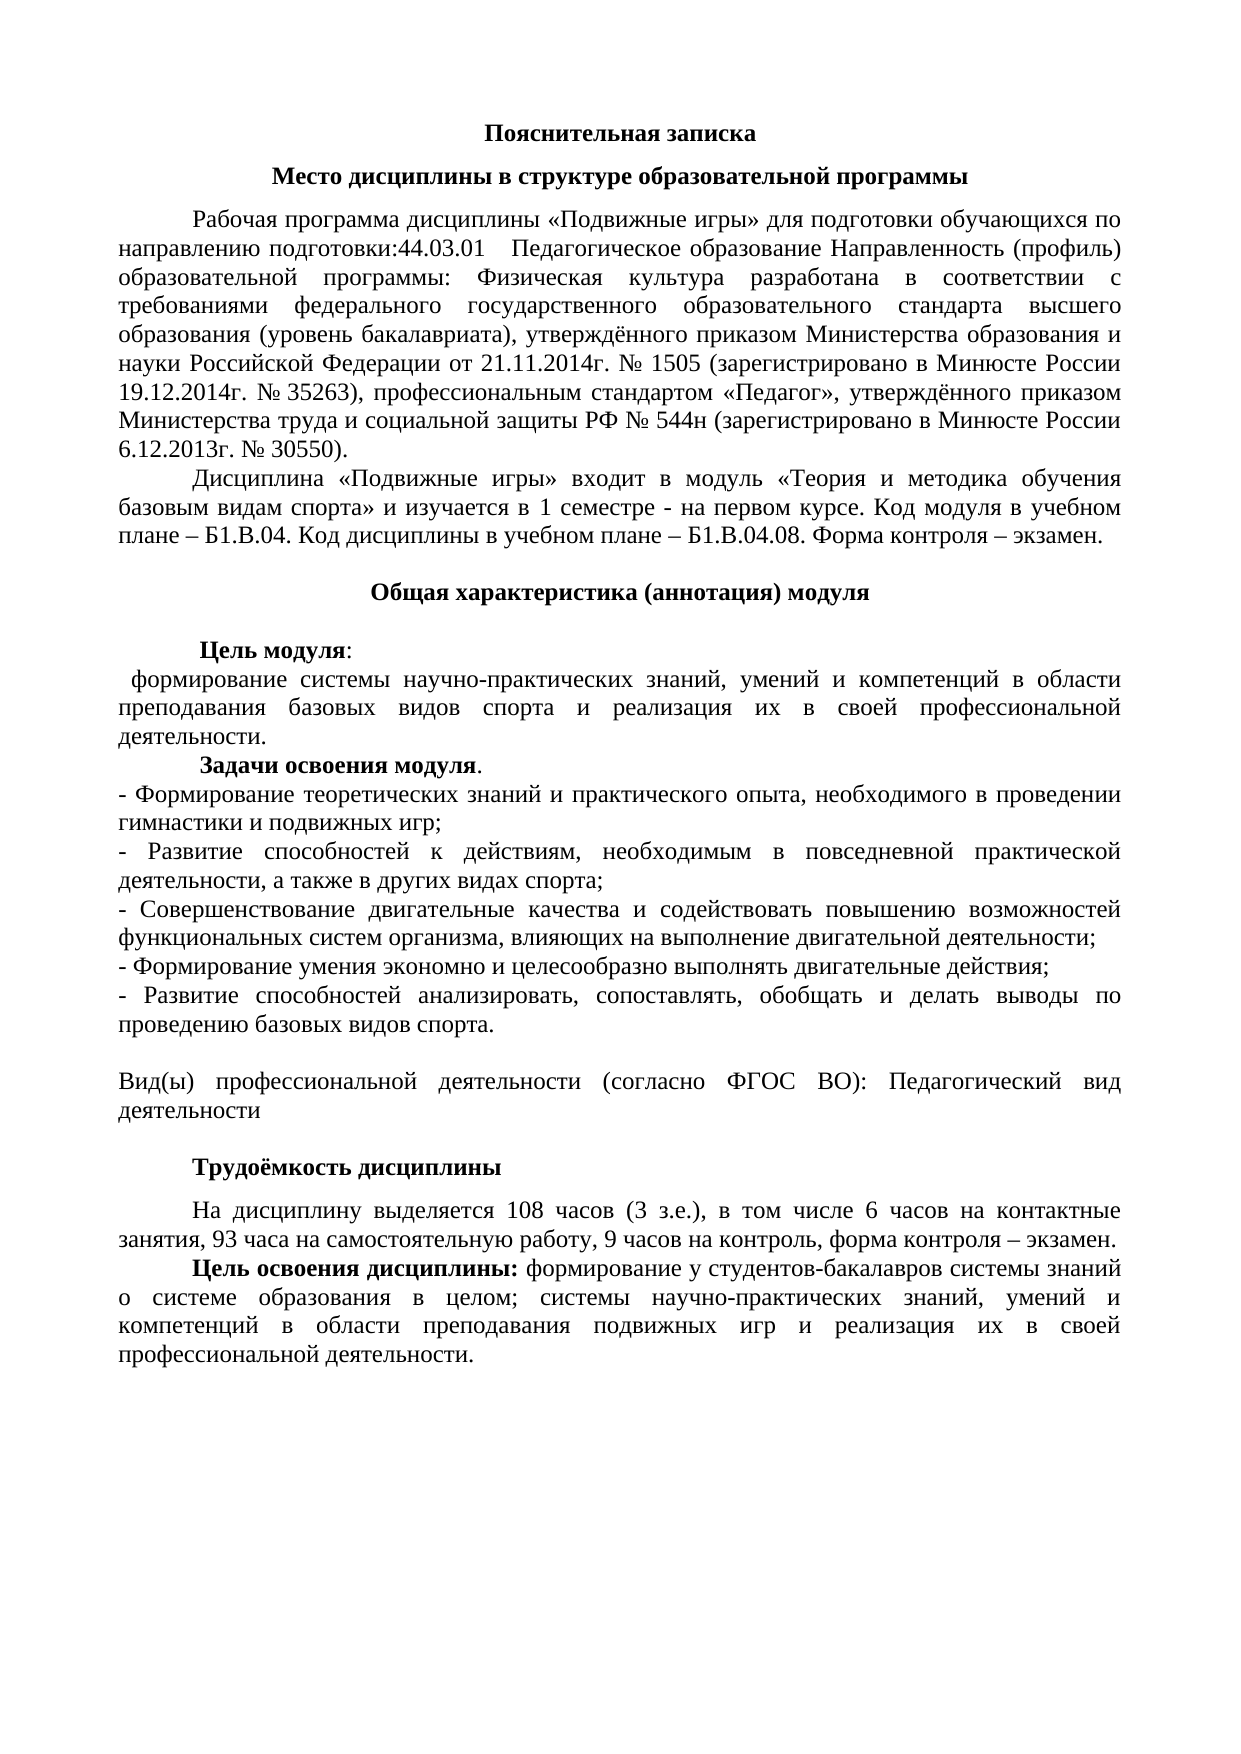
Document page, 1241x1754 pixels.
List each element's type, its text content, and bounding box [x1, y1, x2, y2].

text - Совершенствование двигательные качества и содействовать повышению возможностей функциональных систем организма, влияющих на выполнение двигательной деятельности; [118, 894, 1122, 951]
text Вид(ы) профессиональной деятельности (согласно ФГОС ВО): Педагогический вид деятельности [118, 1066, 1122, 1124]
text На дисциплину выделяется 108 часов (3 з.е.), в том числе 6 часов на контактные занятия, 93 часа на самостоятельную работу, 9 часов на контроль, форма контроля – экзамен. [118, 1196, 1122, 1253]
text Цель освоения дисциплины: формирование у студентов-бакалавров системы знаний о системе образования в целом; системы научно-практических знаний, умений и компетенций в области преподавания подвижных игр и реализация их в своей профессиональной деятельности. [118, 1253, 1122, 1368]
text формирование системы научно-практических знаний, умений и компетенций в области преподавания базовых видов спорта и реализация их в своей профессиональной деятельности. [118, 664, 1122, 750]
text Задачи освоения модуля. [118, 750, 1122, 779]
text - Развитие способностей к действиям, необходимым в повседневной практической деятельности, а также в других видах спорта; [118, 836, 1122, 894]
text - Развитие способностей анализировать, сопоставлять, обобщать и делать выводы по проведению базовых видов спорта. [118, 980, 1122, 1037]
text - Формирование теоретических знаний и практического опыта, необходимого в проведении гимнастики и подвижных игр; [118, 779, 1122, 836]
text Пояснительная записка [118, 118, 1122, 147]
text - Формирование умения экономно и целесообразно выполнять двигательные действия; [118, 951, 1122, 980]
text Трудоёмкость дисциплины [118, 1152, 1122, 1181]
text Рабочая программа дисциплины «Подвижные игры» для подготовки обучающихся по направлению подготовки:44.03.01 Педагогическое образование Направленность (профиль) образовательной программы: Физическая культура разработана в соответствии с требованиями федерального государственного образовательного стандарта высшего образования (уровень бакалавриата), утверждённого приказом Министерства образования и науки Российской Федерации от 21.11.2014г. № 1505 (зарегистрировано в Минюсте России 19.12.2014г. № 35263), профессиональным стандартом «Педагог», утверждённого приказом Министерства труда и социальной защиты РФ № 544н (зарегистрировано в Минюсте России 6.12.2013г. № 30550). [118, 204, 1122, 463]
text Общая характеристика (аннотация) модуля [118, 577, 1122, 606]
text Дисциплина «Подвижные игры» входит в модуль «Теория и методика обучения базовым видам спорта» и изучается в 1 семестре - на первом курсе. Код модуля в учебном плане – Б1.В.04. Код дисциплины в учебном плане – Б1.В.04.08. Форма контроля – экзамен. [118, 463, 1122, 549]
text Цель модуля: [118, 635, 1122, 664]
text Место дисциплины в структуре образовательной программы [118, 161, 1122, 190]
